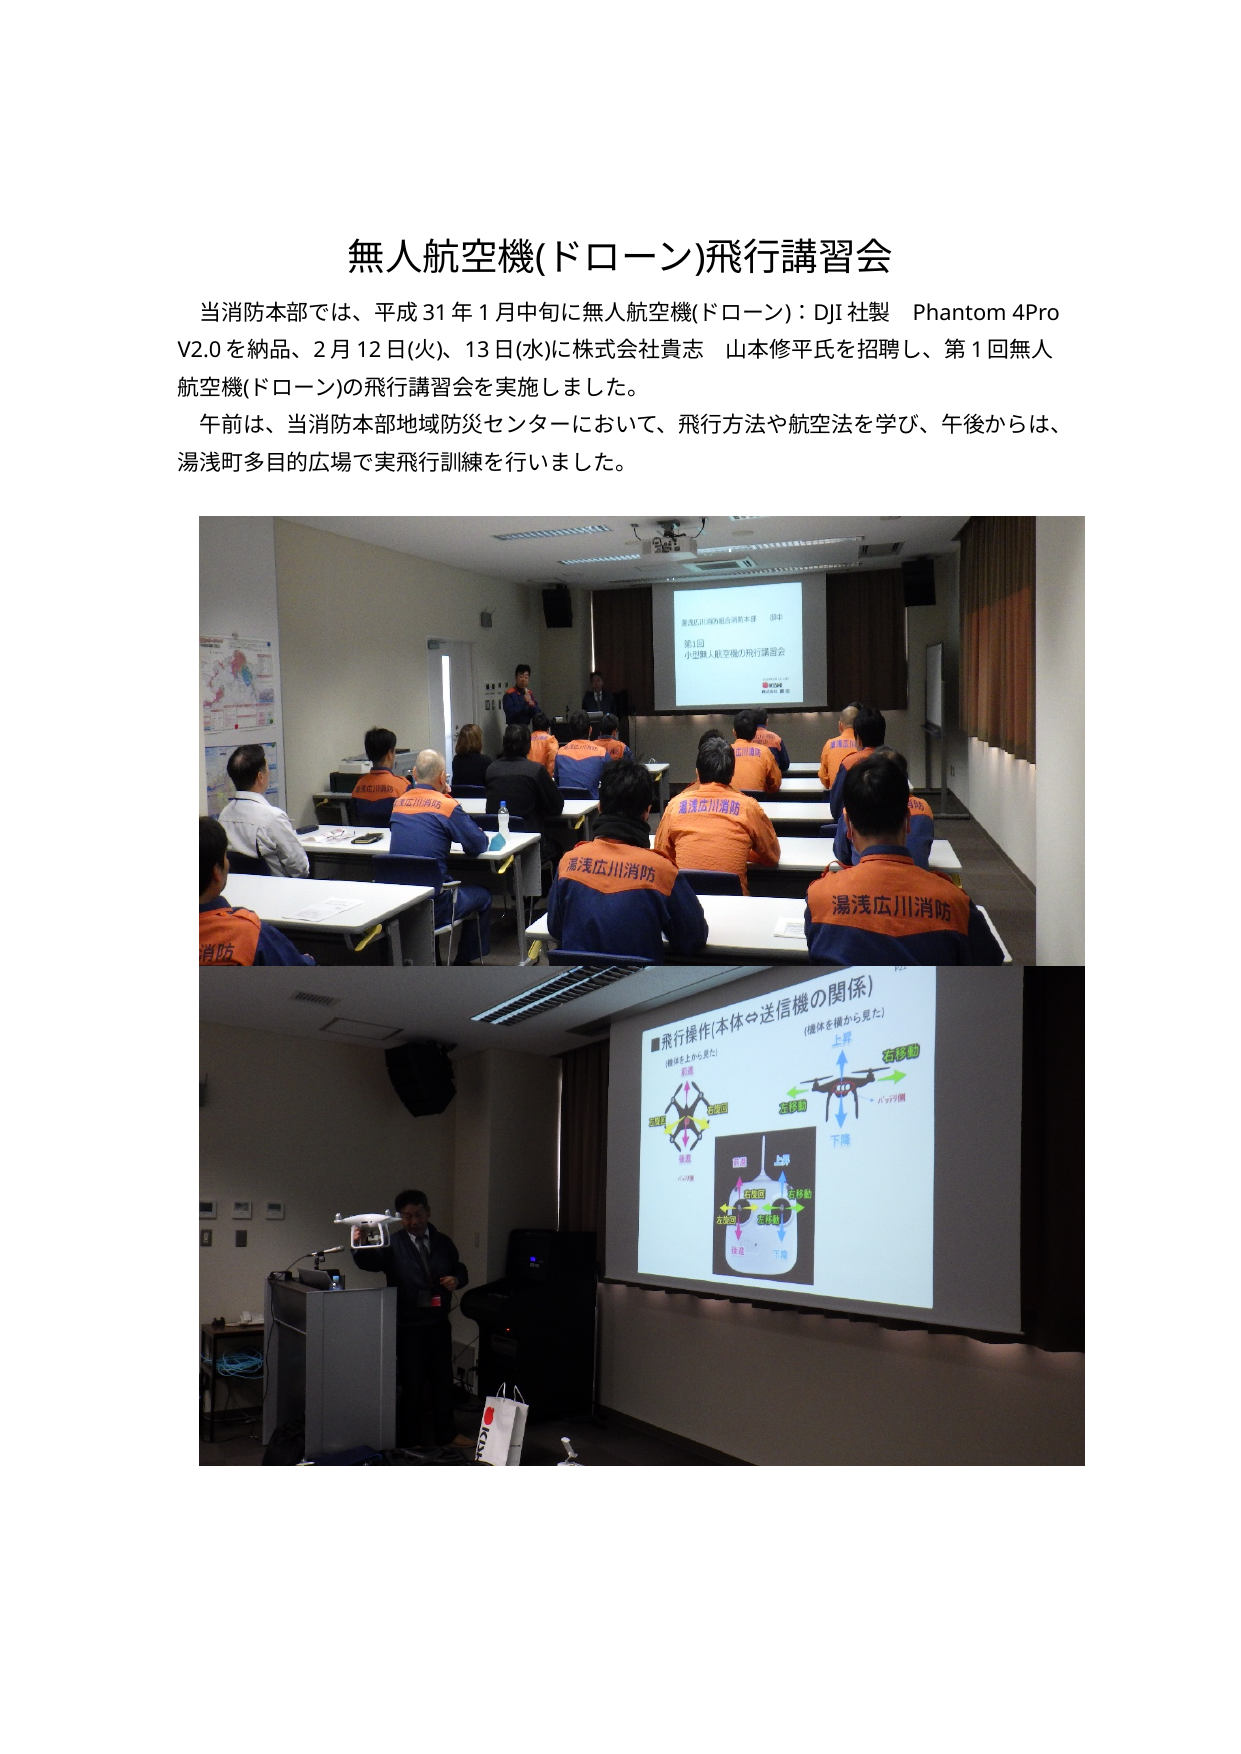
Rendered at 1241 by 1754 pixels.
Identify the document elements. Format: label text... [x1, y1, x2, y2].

text 当消防本部では、平成31年1月中旬に無人航空機(ドローン)：DJI社製 Phantom 4Pro V2.0を納品、2月12日(火)、13日(水)に株式会社貴志 山本修平氏を招聘し、第1回無人航空機(ドローン)の飛行講習会を実施しました。 [177, 292, 1063, 404]
text 無人航空機(ドローン)飛行講習会 [177, 217, 1063, 292]
text 午前は、当消防本部地域防災センターにおいて、飛行方法や航空法を学び、午後からは、湯浅町多目的広場で実飛行訓練を行いました。 [177, 404, 1063, 479]
picture [199, 516, 1085, 1466]
